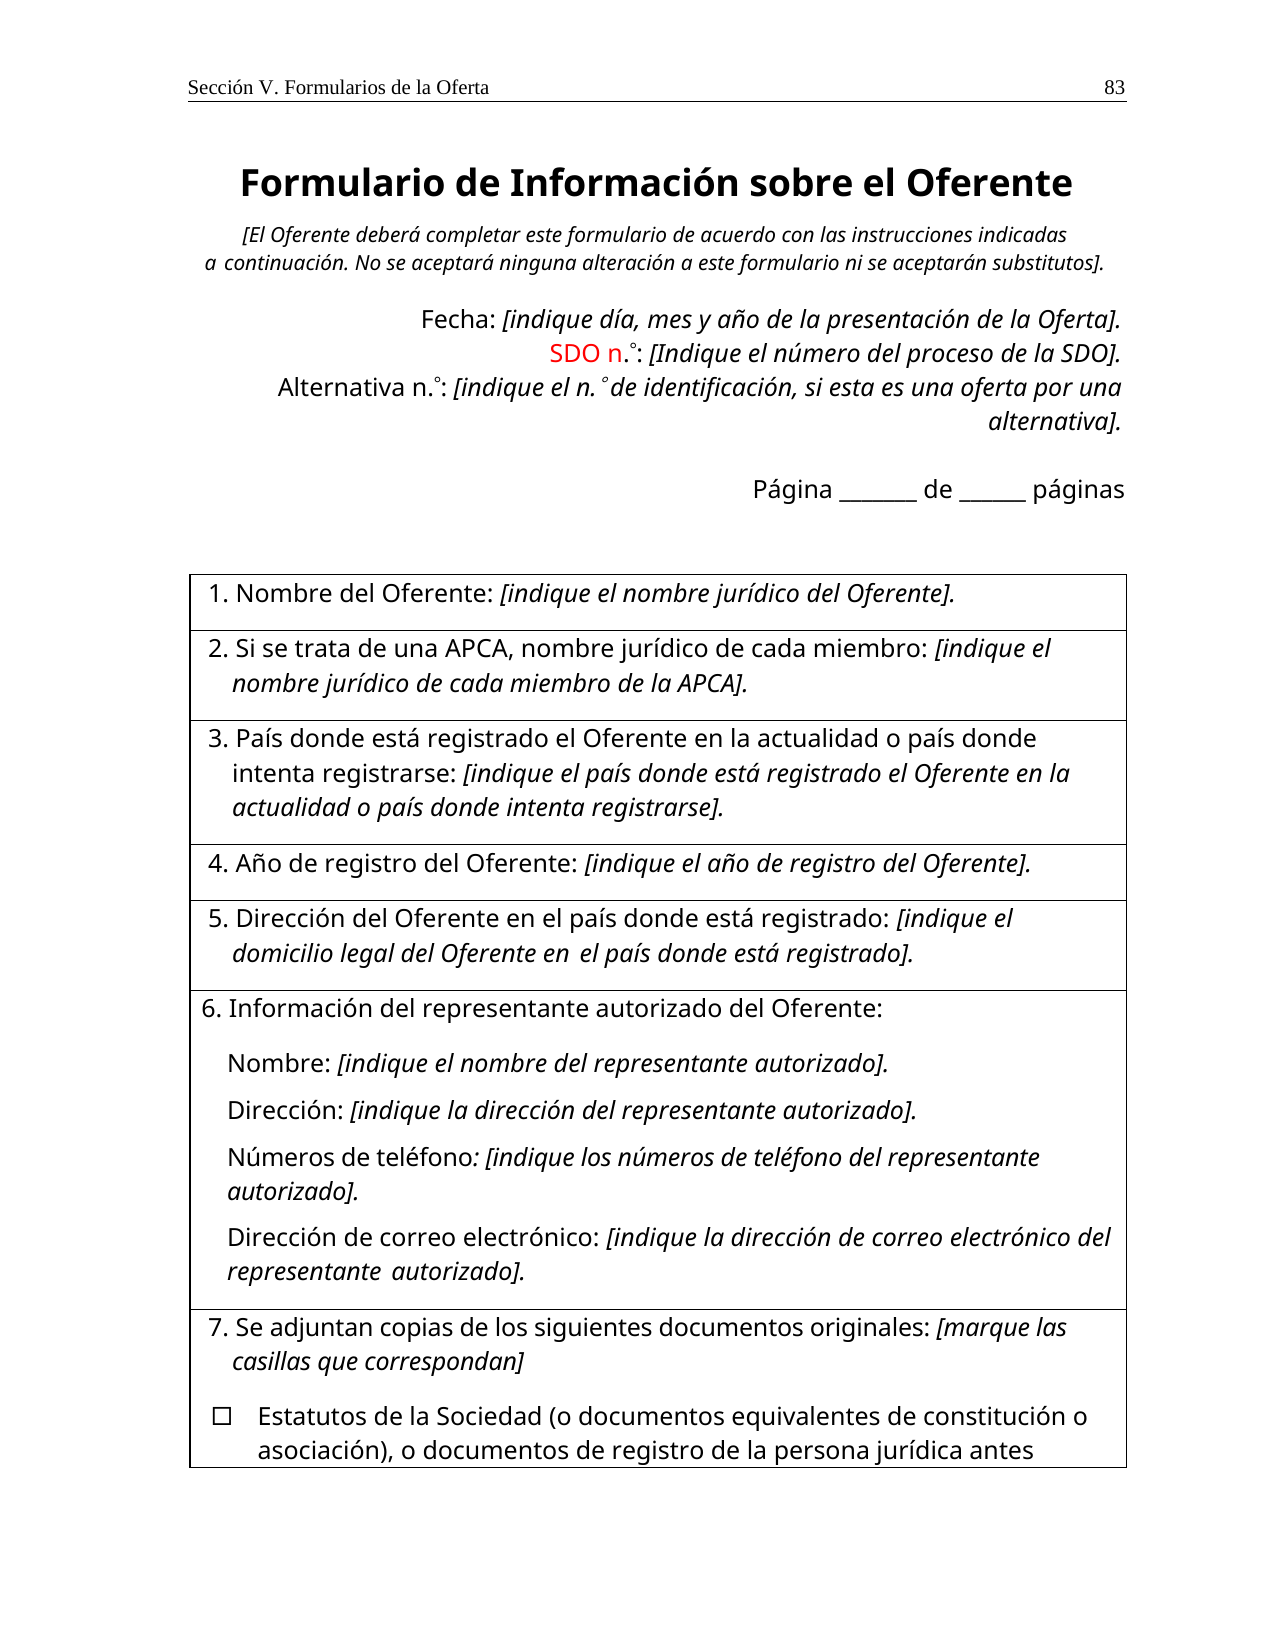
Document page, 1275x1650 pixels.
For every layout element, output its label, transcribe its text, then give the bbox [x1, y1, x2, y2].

table_cell 5. Dirección del Oferente en el país donde está registrado: [indique el domicilio legal del Oferente en el país donde está registrado]. [191, 901, 1126, 990]
text Página _______ de ______ páginas [187, 472, 1125, 506]
text SDO n.: [Indique el número del proceso de la SDO]. [187, 336, 1125, 370]
text Fecha: [indique día, mes y año de la presentación de la Oferta]. [187, 302, 1125, 336]
table_cell 3. País donde está registrado el Oferente en la actualidad o país donde intenta registrarse: [indique el país donde está registrado el Oferente en la actualidad o país donde intenta registrarse]. [191, 721, 1126, 844]
text Alternativa n.: [indique el n. de identificación, si esta es una oferta por una alternativa]. [187, 370, 1125, 438]
table_cell 4. Año de registro del Oferente: [indique el año de registro del Oferente]. [191, 845, 1126, 900]
table_cell 2. Si se trata de una APCA, nombre jurídico de cada miembro: [indique el nombre jurídico de cada miembro de la APCA]. [191, 631, 1126, 720]
table_cell 6. Información del representante autorizado del Oferente: Nombre: [indique el nombre del representante autorizado]. Dirección: [indique la dirección del representante autorizado]. Números de teléfono: [indique los números de teléfono del representante autorizado]. Dirección de correo electrónico: [indique la dirección de correo electrónico del representante autorizado]. [191, 991, 1126, 1309]
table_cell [191, 1310, 1126, 1467]
subtitle Formulario de Información sobre el Oferente [187, 156, 1125, 207]
table_header 1. Nombre del Oferente: [indique el nombre jurídico del Oferente]. [191, 575, 1126, 630]
text [El Oferente deberá completar este formulario de acuerdo con las instrucciones indicadas a continuación. No se aceptará ninguna alteración a este formulario ni se aceptarán substitutos]. [187, 220, 1125, 277]
